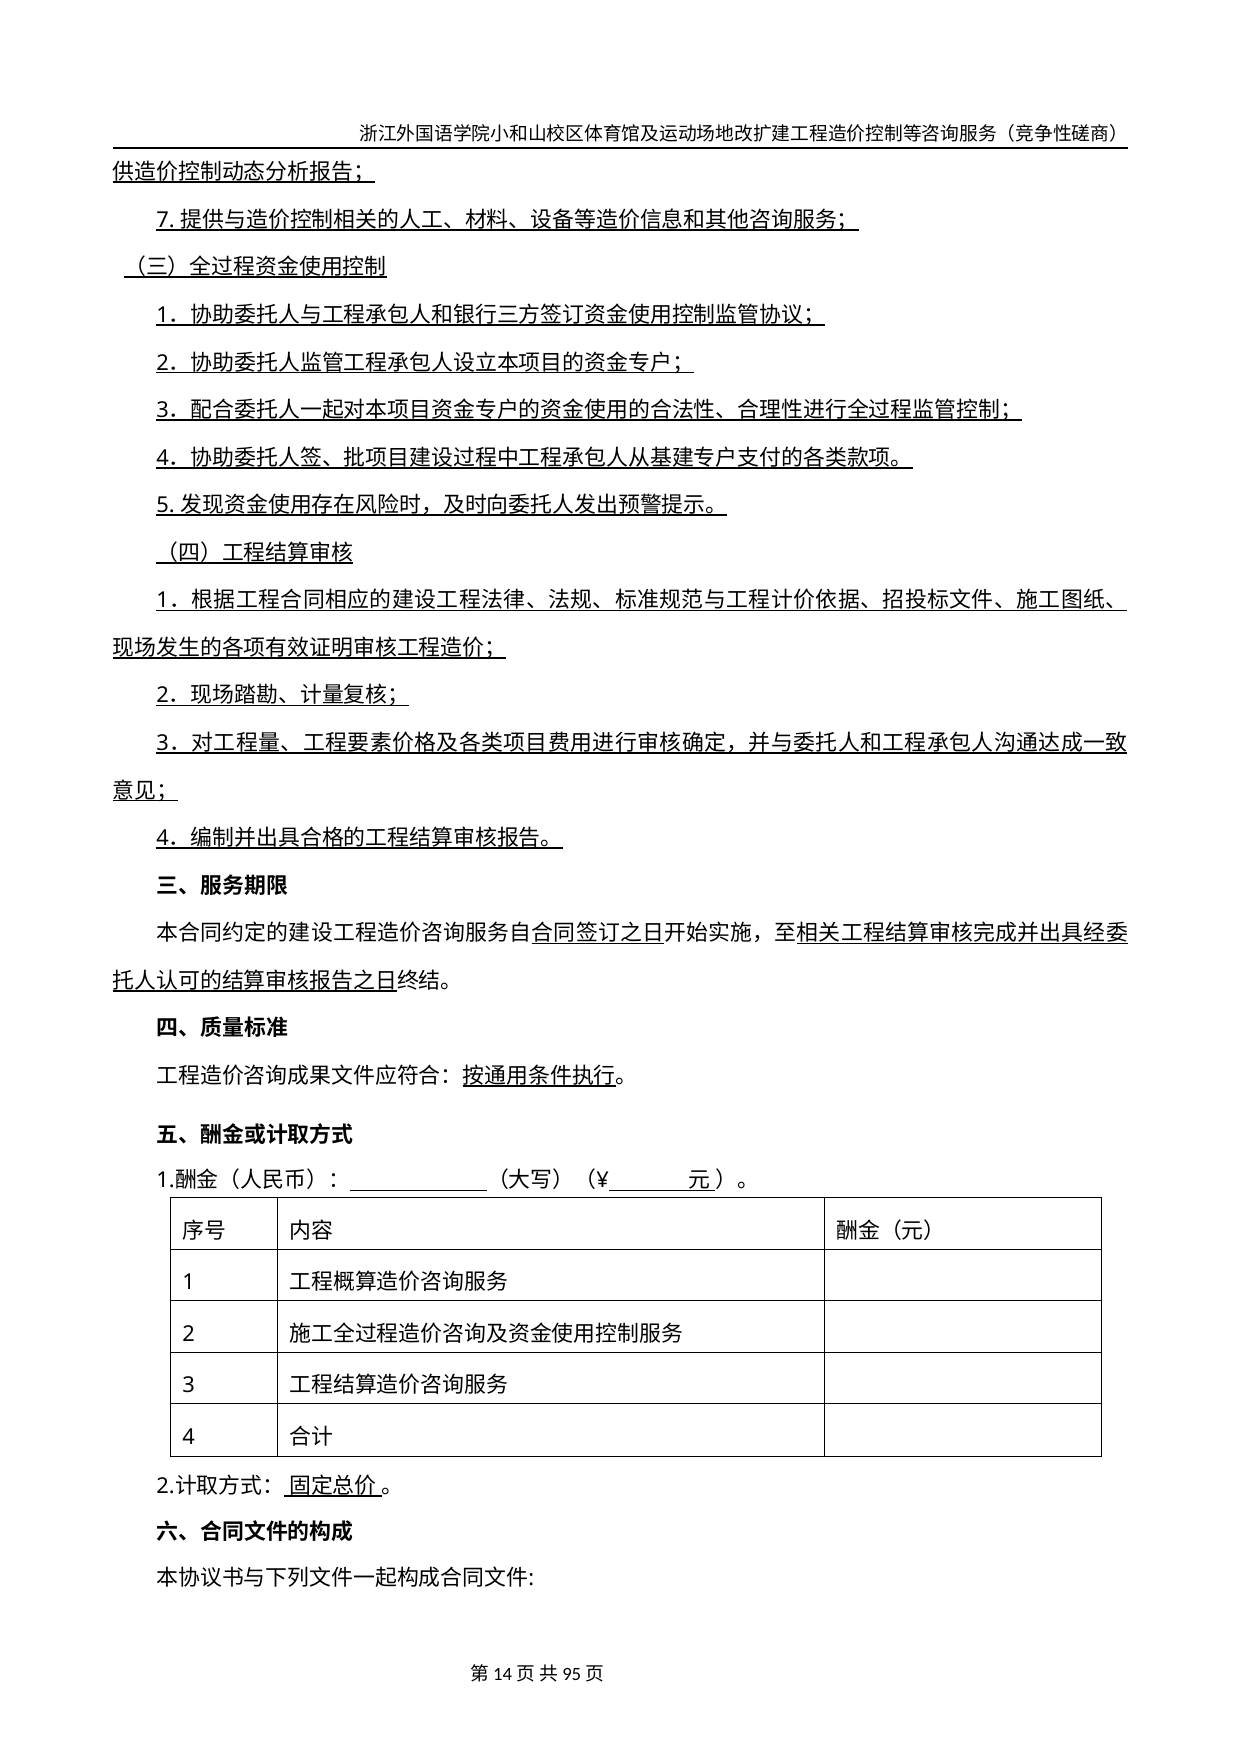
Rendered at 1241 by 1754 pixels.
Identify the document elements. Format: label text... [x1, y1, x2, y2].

text 2．现场踏勘、计量复核； [112, 677, 1128, 709]
table_cell 2 [171, 1301, 277, 1352]
table_cell 3 [171, 1353, 277, 1403]
table_cell [825, 1353, 1101, 1403]
text 三、服务期限 [112, 868, 1128, 899]
text 2.计取方式： 固定总价 。 [112, 1457, 1128, 1503]
text 本协议书与下列文件一起构成合同文件: [112, 1548, 1128, 1594]
text （三）全过程资金使用控制 [112, 249, 1128, 281]
text 1．协助委托人与工程承包人和银行三方签订资金使用控制监管协议； [112, 297, 1128, 329]
table_cell 施工全过程造价咨询及资金使用控制服务 [278, 1301, 824, 1352]
text 1.酬金（人民币）： （大写）（¥ 元 ）。 [112, 1151, 1128, 1197]
text 4．协助委托人签、批项目建设过程中工程承包人从基建专户支付的各类款项。 [112, 440, 1128, 471]
text 4．编制并出具合格的工程结算审核报告。 [112, 820, 1128, 852]
text 3．对工程量、工程要素价格及各类项目费用进行审核确定，并与委托人和工程承包人沟通达成一致意见； [112, 725, 1128, 804]
table_header 序号 [171, 1198, 277, 1248]
table_cell 4 [171, 1404, 277, 1456]
text （四）工程结算审核 [112, 535, 1128, 567]
table_header 酬金（元） [825, 1198, 1101, 1248]
text 2．协助委托人监管工程承包人设立本项目的资金专户； [112, 344, 1128, 376]
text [112, 154, 1128, 186]
table_cell [825, 1250, 1101, 1300]
table_cell 合计 [278, 1404, 824, 1456]
text 五、酬金或计取方式 [112, 1105, 1128, 1151]
table_cell [825, 1301, 1101, 1352]
text 工程造价咨询成果文件应符合：按通用条件执行。 [112, 1058, 1128, 1089]
text 六、合同文件的构成 [112, 1503, 1128, 1548]
text 5. 发现资金使用存在风险时，及时向委托人发出预警提示。 [112, 487, 1128, 519]
text 四、质量标准 [112, 1010, 1128, 1042]
table_header 内容 [278, 1198, 824, 1248]
table_cell 工程结算造价咨询服务 [278, 1353, 824, 1403]
text 1．根据工程合同相应的建设工程法律、法规、标准规范与工程计价依据、招投标文件、施工图纸、现场发生的各项有效证明审核工程造价； [112, 582, 1128, 662]
table_cell 1 [171, 1250, 277, 1300]
text 3．配合委托人一起对本项目资金专户的资金使用的合法性、合理性进行全过程监管控制； [112, 392, 1128, 424]
text 本合同约定的建设工程造价咨询服务自合同签订之日开始实施，至相关工程结算审核完成并出具经委托人认可的结算审核报告之日终结。 [112, 915, 1128, 994]
table_cell 工程概算造价咨询服务 [278, 1250, 824, 1300]
text 7. 提供与造价控制相关的人工、材料、设备等造价信息和其他咨询服务； [112, 202, 1128, 233]
table_cell [825, 1404, 1101, 1456]
